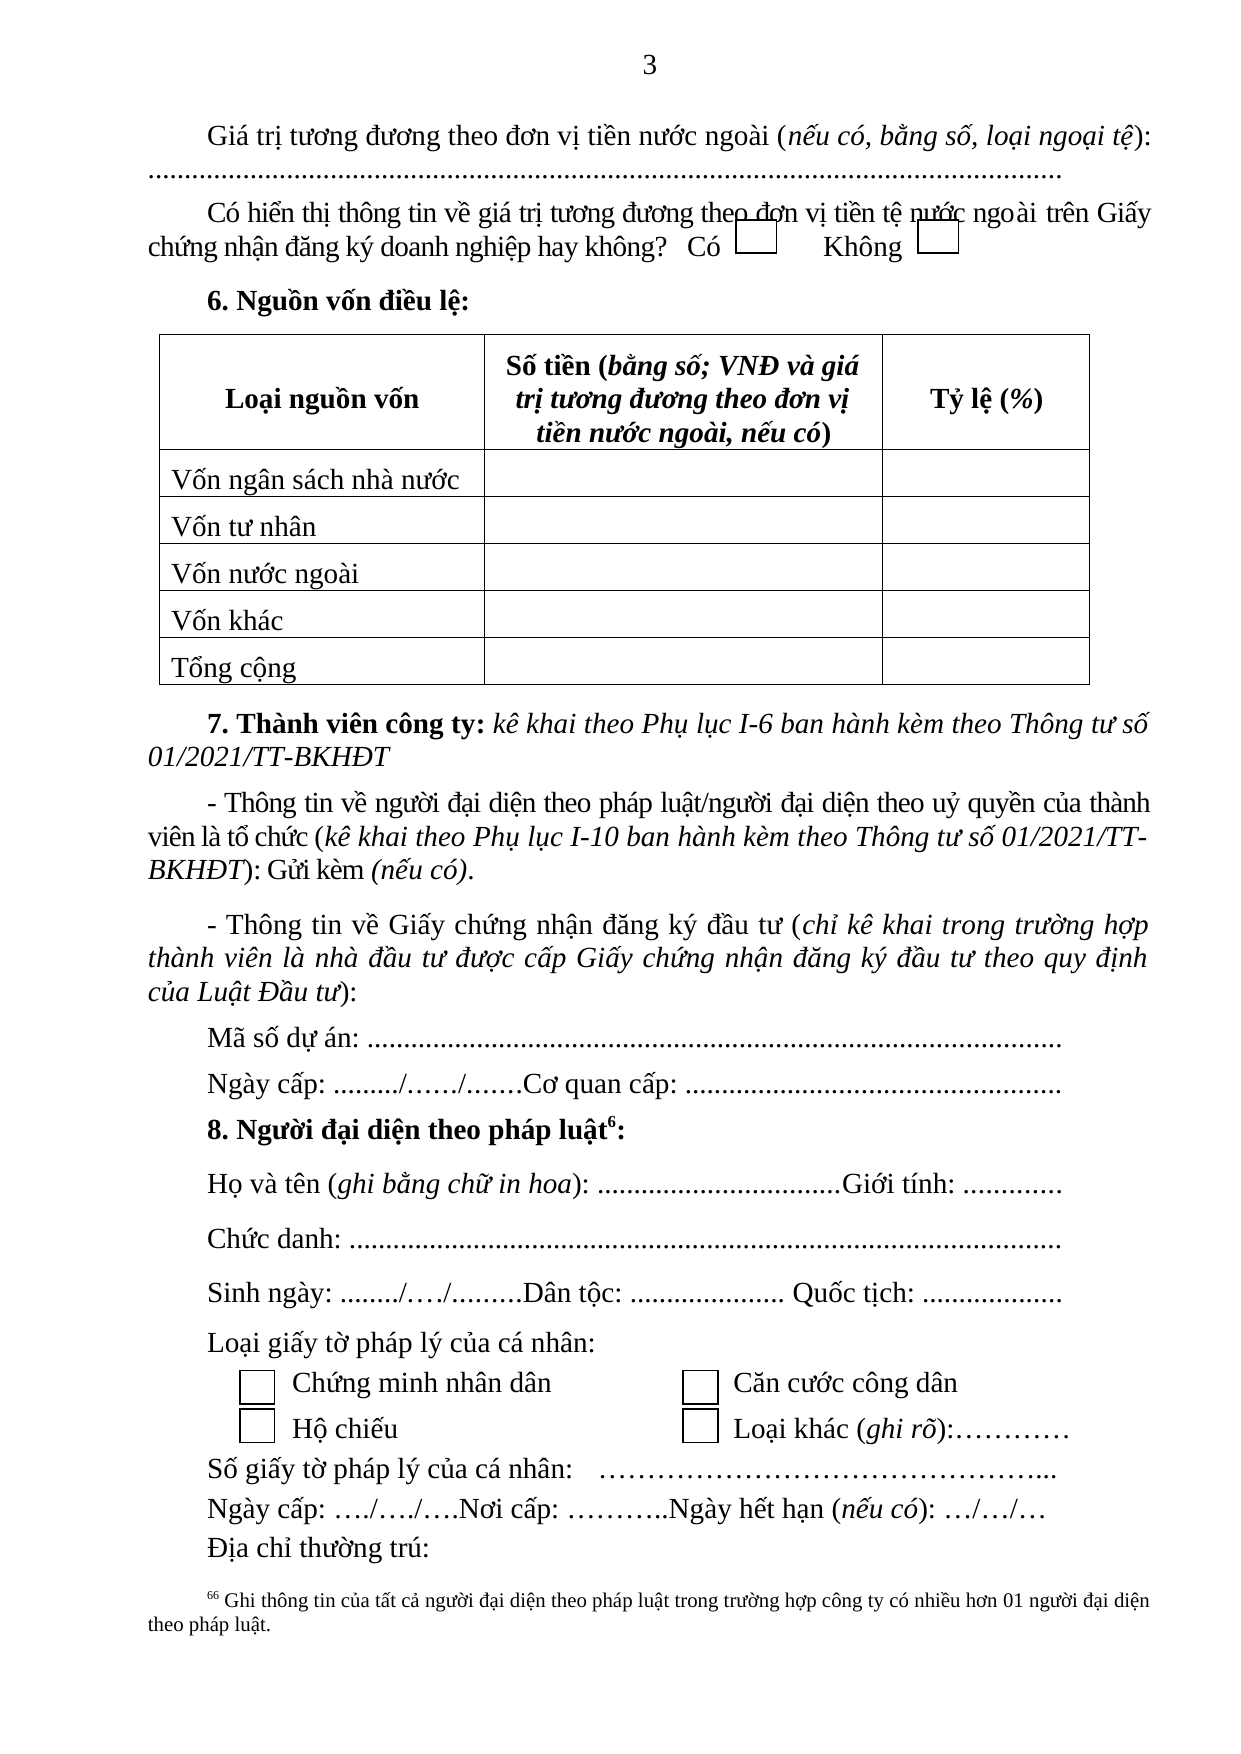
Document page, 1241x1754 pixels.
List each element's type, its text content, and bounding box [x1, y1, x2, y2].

text Địa chỉ thường trú: [148, 1531, 1152, 1564]
table_cell [485, 591, 882, 637]
table_cell [883, 450, 1089, 496]
table_header Tỷ lệ (%) [883, 335, 1089, 448]
text Có hiển thị thông tin về giá trị tương đương theo đơn vị tiền tệ nước ngoài trên Giấy chứng nhận đăng ký doanh nghiệp hay không? Có Không [148, 196, 1152, 263]
text Loại giấy tờ pháp lý của cá nhân: [148, 1325, 1152, 1359]
table_cell Vốn khác [160, 591, 484, 637]
text Số giấy tờ pháp lý của cá nhân: ………………………………………... [148, 1451, 1152, 1484]
text Ngày cấp: …./…./….Nơi cấp: ………..Ngày hết hạn (nếu có): …/…/… [148, 1491, 1152, 1524]
table_cell Vốn tư nhân [160, 497, 484, 543]
table_header Chứng minh nhân dân [222, 1359, 663, 1399]
text Giá trị tương đương theo đơn vị tiền nước ngoài (nếu có, bằng số, loại ngoại tệ): [148, 118, 1152, 185]
table_cell [485, 638, 882, 684]
table_cell Loại khác (ghi rõ):………… [663, 1399, 1115, 1445]
table_header Căn cước công dân [663, 1359, 1115, 1399]
table_header Số tiền (bằng số; VNĐ và giá trị tương đương theo đơn vị tiền nước ngoài, nếu có) [485, 335, 882, 448]
table_cell [485, 497, 882, 543]
table_cell [883, 591, 1089, 637]
table_cell [883, 497, 1089, 543]
table_header Loại nguồn vốn [160, 335, 484, 448]
text - Thông tin về Giấy chứng nhận đăng ký đầu tư (chỉ kê khai trong trường hợp thành viên là nhà đầu tư được cấp Giấy chứng nhận đăng ký đầu tư theo quy định của Luật Đầu tư): [148, 907, 1152, 1007]
table_cell [485, 544, 882, 590]
table_cell Vốn ngân sách nhà nước [160, 450, 484, 496]
text Họ và tên (ghi bằng chữ in hoa): Giới tính: [148, 1166, 1152, 1200]
table_cell [883, 544, 1089, 590]
table_cell Vốn nước ngoài [160, 544, 484, 590]
text Ngày cấp: / / Cơ quan cấp: [148, 1066, 1152, 1099]
table_cell Tổng cộng [160, 638, 484, 684]
text Chức danh: [148, 1221, 1152, 1254]
text 8. Người đại diện theo pháp luật6: [148, 1112, 1152, 1146]
table_cell [485, 450, 882, 496]
table_cell [883, 638, 1089, 684]
text Sinh ngày: / / Dân tộc: Quốc tịch: [148, 1275, 1152, 1309]
text 7. Thành viên công ty: kê khai theo Phụ lục I-6 ban hành kèm theo Thông tư số 01/2021/TT-BKHĐT [148, 706, 1152, 773]
table_cell Hộ chiếu [222, 1399, 663, 1445]
text - Thông tin về người đại diện theo pháp luật/người đại diện theo uỷ quyền của thành viên là tổ chức (kê khai theo Phụ lục I-10 ban hành kèm theo Thông tư số 01/2021/TT-BKHĐT): Gửi kèm (nếu có). [148, 785, 1152, 886]
text 6. Nguồn vốn điều lệ: [148, 283, 1152, 317]
text Mã số dự án: [148, 1020, 1152, 1053]
